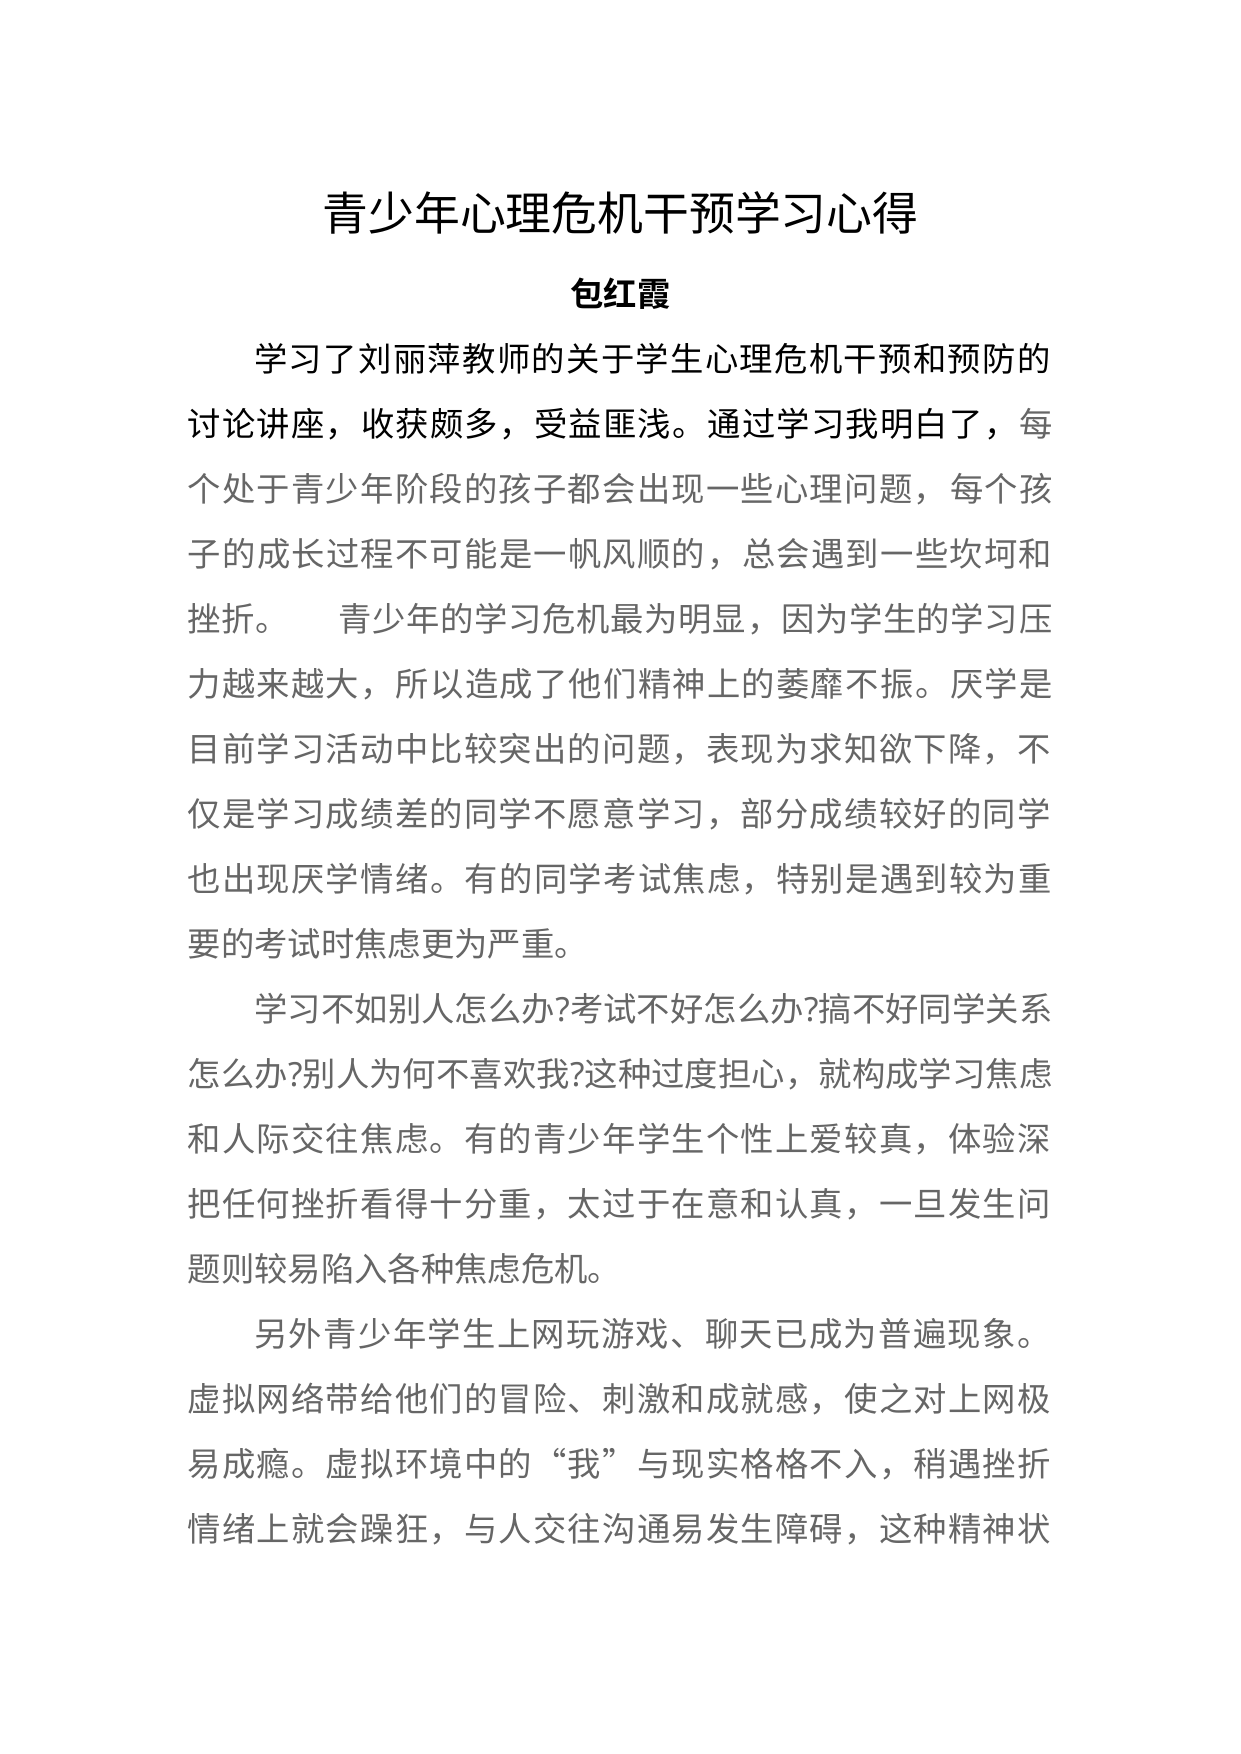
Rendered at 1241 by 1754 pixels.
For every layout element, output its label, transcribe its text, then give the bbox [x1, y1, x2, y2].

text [187, 1299, 1053, 1559]
text 青少年心理危机干预学习心得 [187, 162, 1053, 259]
text 学习了刘丽萍教师的关于学生心理危机干预和预防的讨论讲座，收获颇多，受益匪浅。通过学习我明白了，每个处于青少年阶段的孩子都会出现一些心理问题，每个孩子的成长过程不可能是一帆风顺的，总会遇到一些坎坷和挫折。 青少年的学习危机最为明显，因为学生的学习压力越来越大，所以造成了他们精神上的萎靡不振。厌学是目前学习活动中比较突出的问题，表现为求知欲下降，不仅是学习成绩差的同学不愿意学习，部分成绩较好的同学也出现厌学情绪。有的同学考试焦虑，特别是遇到较为重要的考试时焦虑更为严重。 [187, 324, 1053, 974]
text 包红霞 [187, 259, 1053, 324]
text 学习不如别人怎么办?考试不好怎么办?搞不好同学关系怎么办?别人为何不喜欢我?这种过度担心，就构成学习焦虑和人际交往焦虑。有的青少年学生个性上爱较真，体验深，把任何挫折看得十分重，太过于在意和认真，一旦发生问题则较易陷入各种焦虑危机。 [187, 974, 1053, 1299]
